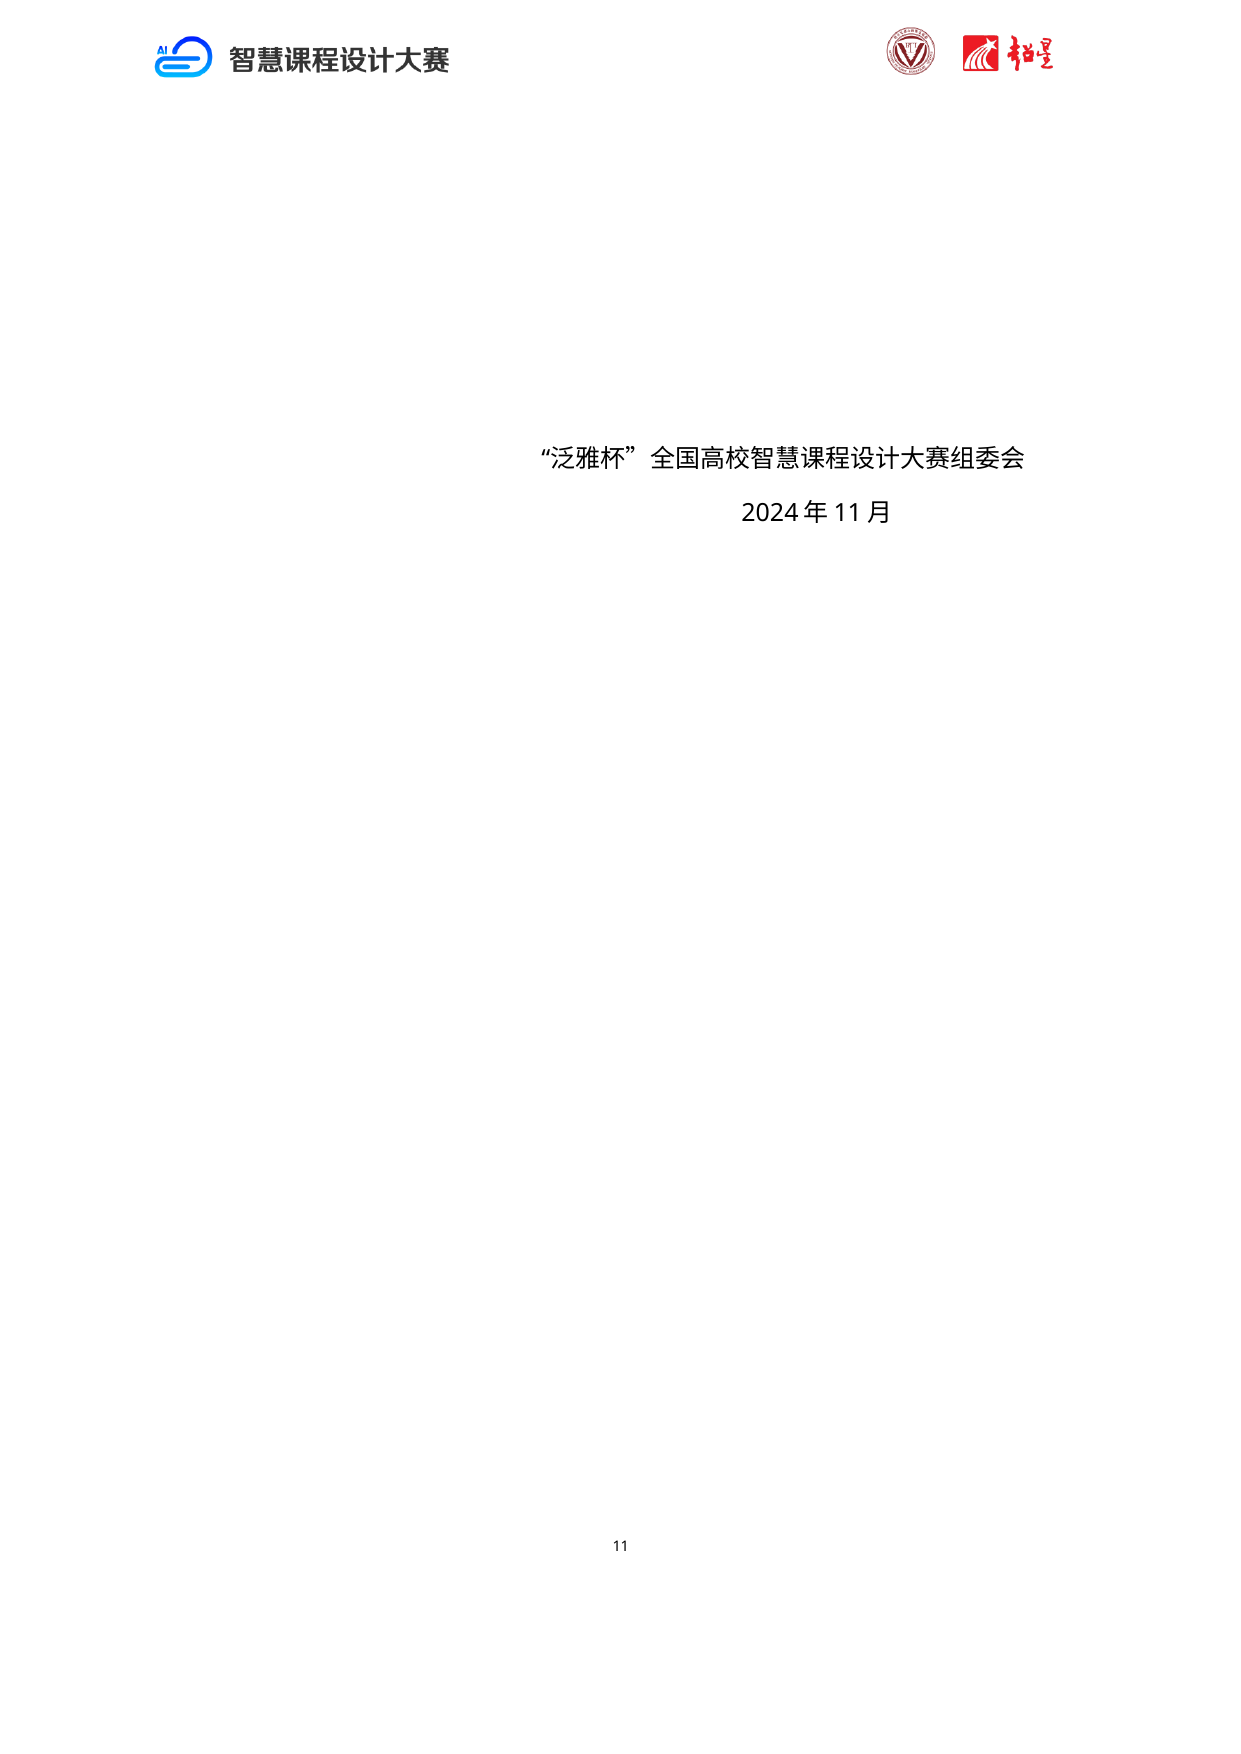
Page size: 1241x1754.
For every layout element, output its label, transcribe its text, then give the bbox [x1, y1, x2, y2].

picture [881, 23, 941, 79]
picture [141, 25, 461, 96]
text “泛雅杯”全国高校智慧课程设计大赛组委会 [141, 438, 1100, 474]
text 2024年11月 [141, 492, 1100, 529]
picture [953, 27, 1054, 78]
